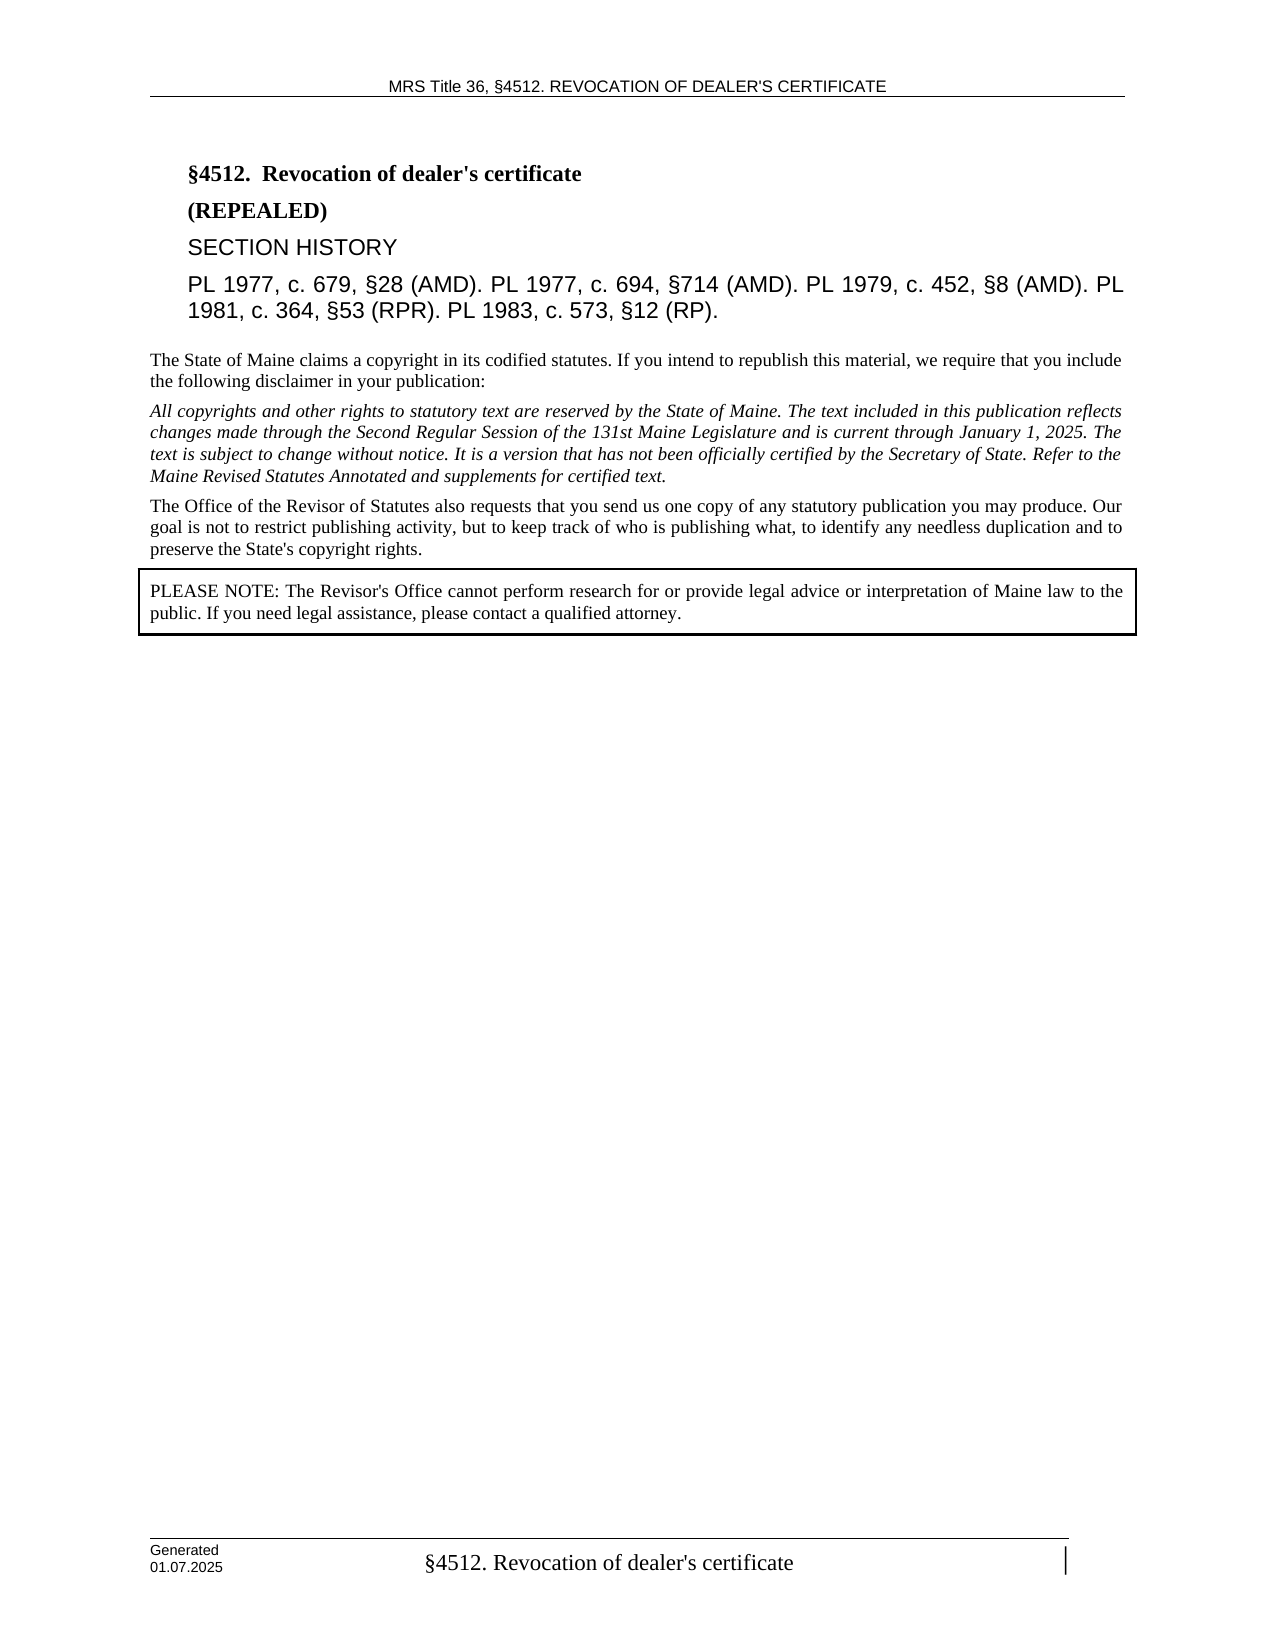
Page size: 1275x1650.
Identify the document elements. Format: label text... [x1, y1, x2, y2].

text PL 1977, c. 679, §28 (AMD). PL 1977, c. 694, §714 (AMD). PL 1979, c. 452, §8 (AMD). PL 1981, c. 364, §53 (RPR). PL 1983, c. 573, §12 (RP). [187, 271, 1125, 323]
text The Office of the Revisor of Statutes also requests that you send us one copy of any statutory publication you may produce. Our goal is not to restrict publishing activity, but to keep track of who is publishing what, to identify any needless duplication and to preserve the State's copyright rights. [150, 494, 1125, 559]
text §4512. Revocation of dealer's certificate [187, 160, 1125, 187]
text The State of Maine claims a copyright in its codified statutes. If you intend to republish this material, we require that you include the following disclaimer in your publication: [150, 348, 1125, 392]
text SECTION HISTORY [187, 234, 1125, 260]
text PLEASE NOTE: The Revisor's Office cannot perform research for or provide legal advice or interpretation of Maine law to the public. If you need legal assistance, please contact a qualified attorney. [140, 570, 1135, 633]
text (REPEALED) [187, 197, 1125, 223]
text All copyrights and other rights to statutory text are reserved by the State of Maine. The text included in this publication reflects changes made through the Second Regular Session of the 131st Maine Legislature and is current through January 1, 2025 . The text is subject to change without notice. It is a version that has not been officially certified by the Secretary of State. Refer to the Maine Revised Statutes Annotated and supplements for certified text. [150, 400, 1125, 486]
